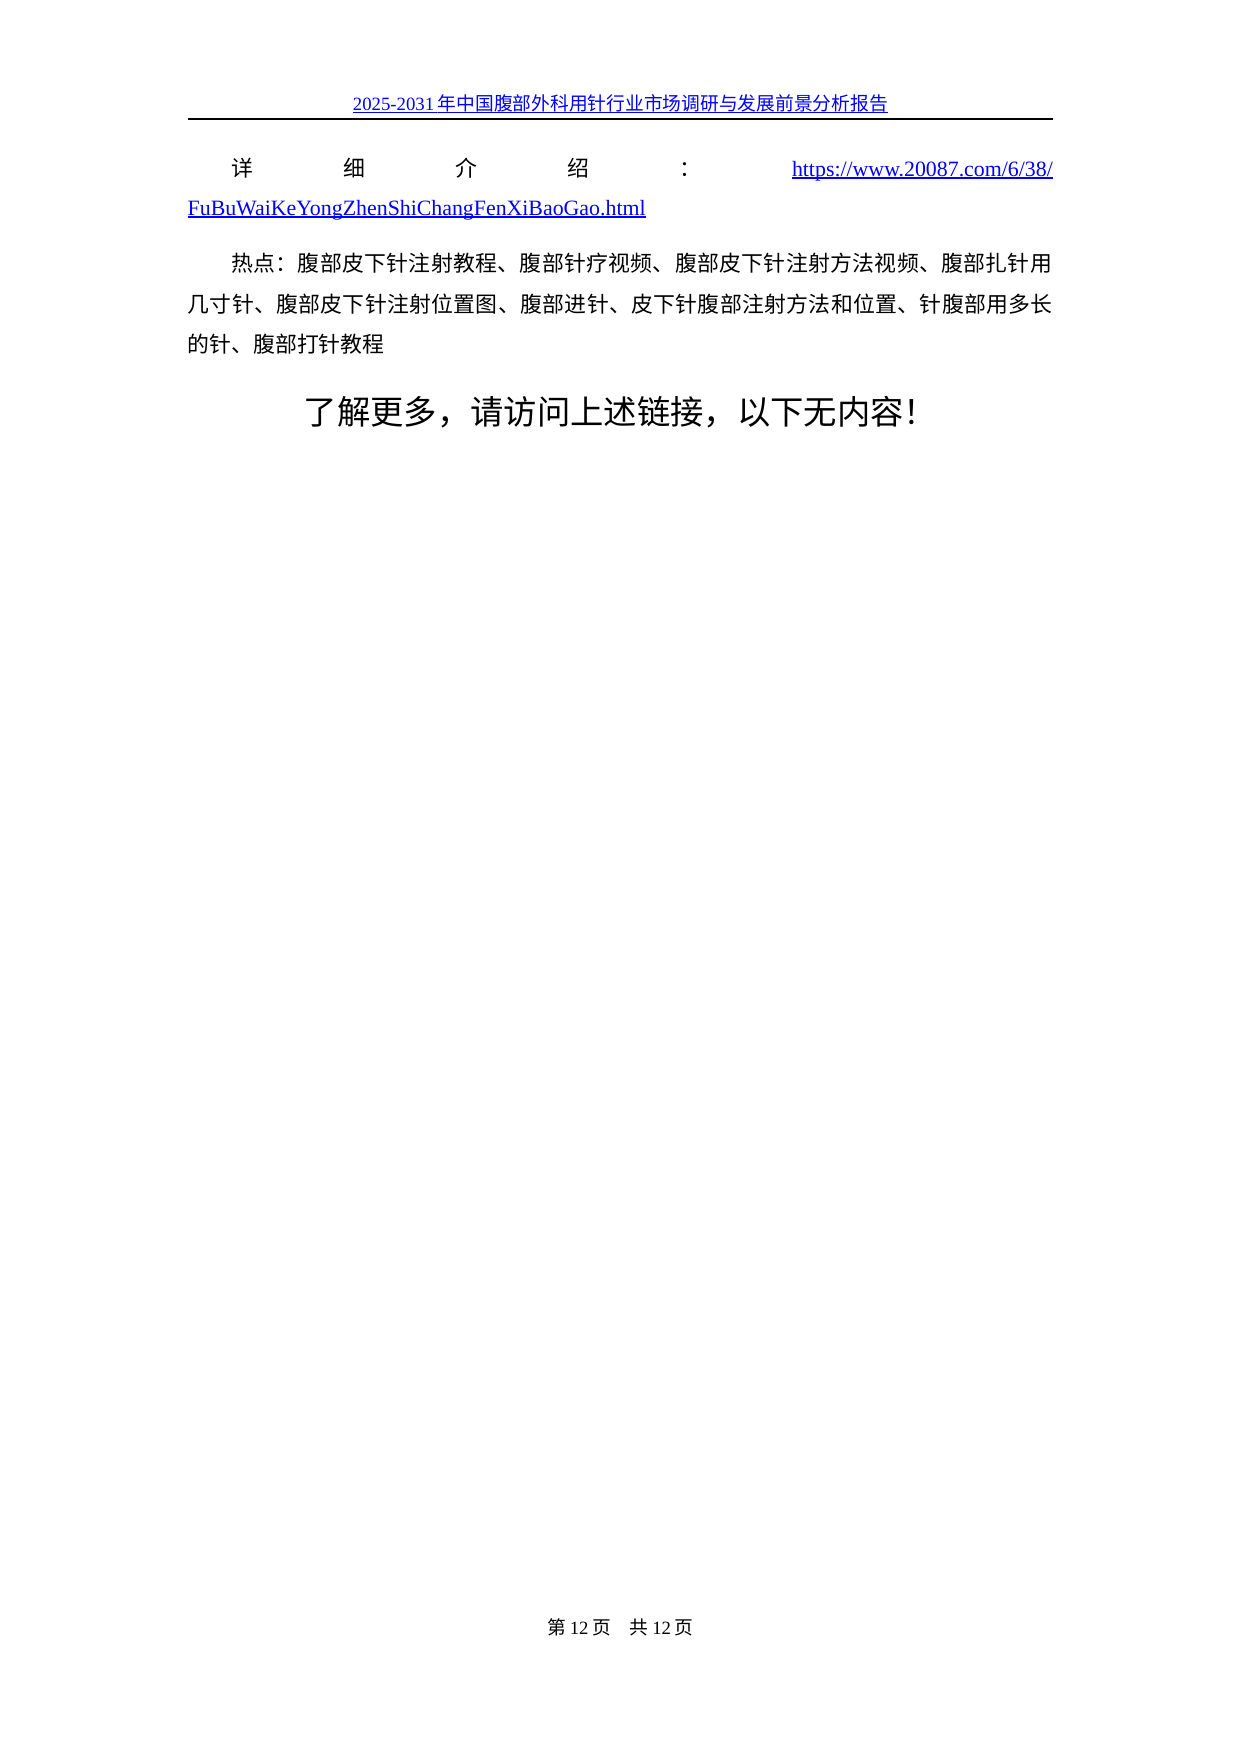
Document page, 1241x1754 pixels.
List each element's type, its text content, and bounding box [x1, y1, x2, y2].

title 了解更多，请访问上述链接，以下无内容！ [187, 377, 1053, 442]
text 热点：腹部皮下针注射教程、腹部针疗视频、腹部皮下针注射方法视频、腹部扎针用几寸针、腹部皮下针注射位置图、腹部进针、皮下针腹部注射方法和位置、针腹部用多长的针、腹部打针教程 [187, 246, 1053, 359]
text 详细介绍：https://www.20087.com/6/38/FuBuWaiKeYongZhenShiChangFenXiBaoGao.html [187, 150, 1053, 223]
